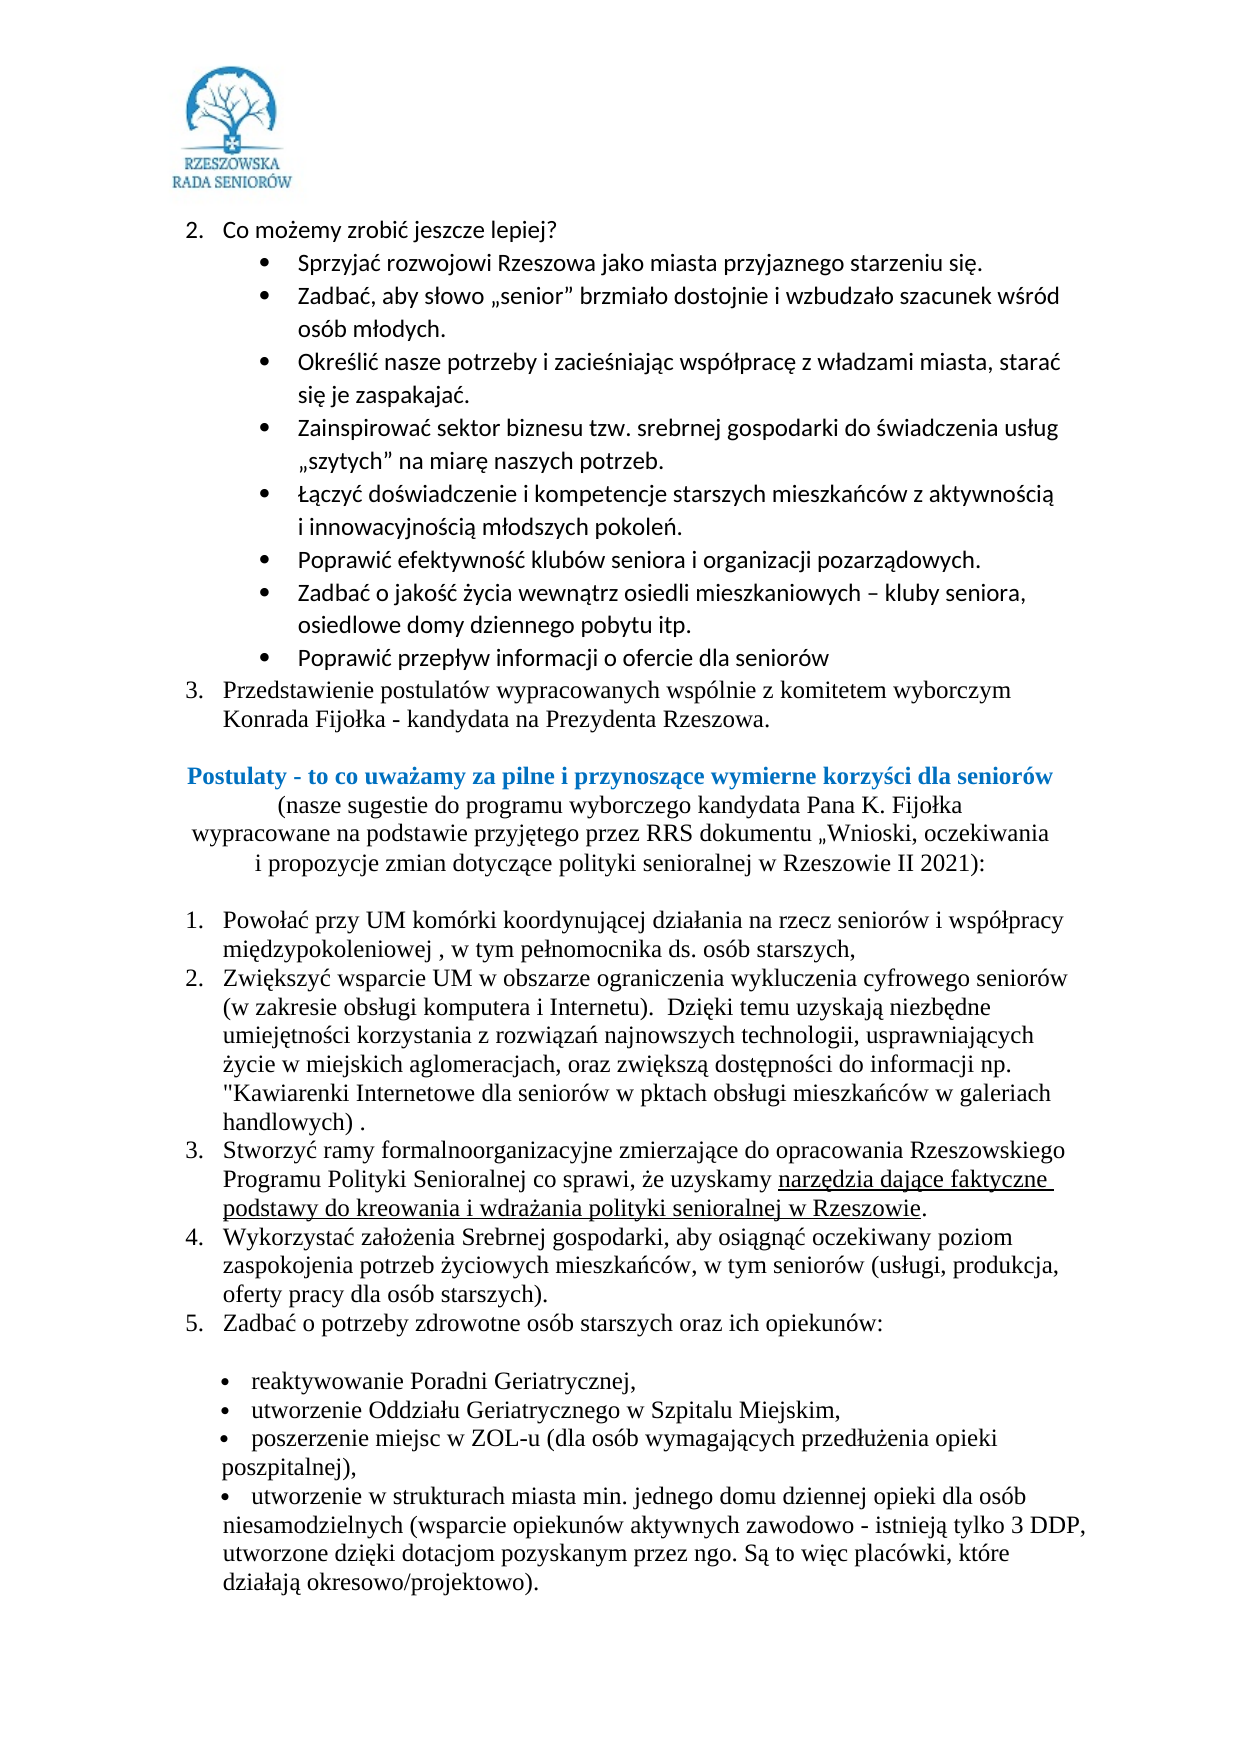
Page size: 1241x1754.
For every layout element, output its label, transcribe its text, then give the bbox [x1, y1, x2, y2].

list Określić nasze potrzeby i zacieśniając współpracę z władzami miasta, starać się je zaspakajać. [260, 346, 1093, 410]
picture [147, 44, 318, 215]
list reaktywowanie Poradni Geriatrycznej, [221, 1366, 1093, 1395]
list Wykorzystać założenia Srebrnej gospodarki, aby osiągnąć oczekiwany poziom zaspokojenia potrzeb życiowych mieszkańców, w tym seniorów (usługi, produkcja, oferty pracy dla osób starszych). [185, 1222, 1093, 1308]
text (nasze sugestie do programu wyborczego kandydata Pana K. Fijołka [148, 790, 1093, 818]
list Co możemy zrobić jeszcze lepiej? [185, 215, 1093, 245]
list utworzenie w strukturach miasta min. jednego domu dziennej opieki dla osób niesamodzielnych (wsparcie opiekunów aktywnych zawodowo - istnieją tylko 3 DDP, utworzone dzięki dotacjom pozyskanym przez ngo. Są to więc placówki, które działają okresowo/projektowo). [221, 1481, 1093, 1596]
list Zainspirować sektor biznesu tzw. srebrnej gospodarki do świadczenia usług „szytych” na miarę naszych potrzeb. [260, 412, 1093, 476]
list Zwiększyć wsparcie UM w obszarze ograniczenia wykluczenia cyfrowego seniorów (w zakresie obsługi komputera i Internetu). Dzięki temu uzyskają niezbędne umiejętności korzystania z rozwiązań najnowszych technologii, usprawniających życie w miejskich aglomeracjach, oraz zwiększą dostępności do informacji np. "Kawiarenki Internetowe dla seniorów w pktach obsługi mieszkańców w galeriach handlowych) . [185, 963, 1093, 1136]
list Przedstawienie postulatów wypracowanych wspólnie z komitetem wyborczym Konrada Fijołka - kandydata na Prezydenta Rzeszowa. [185, 676, 1093, 733]
list Zadbać o potrzeby zdrowotne osób starszych oraz ich opiekunów: [185, 1308, 1093, 1337]
text wypracowane na podstawie przyjętego przez RRS dokumentu „Wnioski, oczekiwania i propozycje zmian dotyczące polityki senioralnej w Rzeszowie II 2021): [148, 818, 1093, 876]
list Poprawić przepływ informacji o ofercie dla seniorów [260, 643, 1093, 673]
list Łączyć doświadczenie i kompetencje starszych mieszkańców z aktywnością i innowacyjnością młodszych pokoleń. [260, 478, 1093, 541]
list Sprzyjać rozwojowi Rzeszowa jako miasta przyjaznego starzeniu się. [260, 248, 1093, 278]
text Postulaty - to co uważamy za pilne i przynoszące wymierne korzyści dla seniorów [148, 761, 1093, 790]
list Zadbać, aby słowo „senior” brzmiało dostojnie i wzbudzało szacunek wśród osób młodych. [260, 281, 1093, 344]
list Stworzyć ramy formalnoorganizacyjne zmierzające do opracowania Rzeszowskiego Programu Polityki Senioralnej co sprawi, że uzyskamy narzędzia dające faktyczne podstawy do kreowania i wdrażania polityki senioralnej w Rzeszowie. [185, 1136, 1093, 1222]
list poszerzenie miejsc w ZOL-u (dla osób wymagających przedłużenia opieki poszpitalnej), [220, 1423, 1093, 1481]
list Zadbać o jakość życia wewnątrz osiedli mieszkaniowych – kluby seniora, osiedlowe domy dziennego pobytu itp. [260, 577, 1093, 640]
list Poprawić efektywność klubów seniora i organizacji pozarządowych. [260, 544, 1093, 574]
list utworzenie Oddziału Geriatrycznego w Szpitalu Miejskim, [221, 1395, 1093, 1423]
list Powołać przy UM komórki koordynującej działania na rzecz seniorów i współpracy międzypokoleniowej , w tym pełnomocnika ds. osób starszych, [185, 906, 1093, 963]
